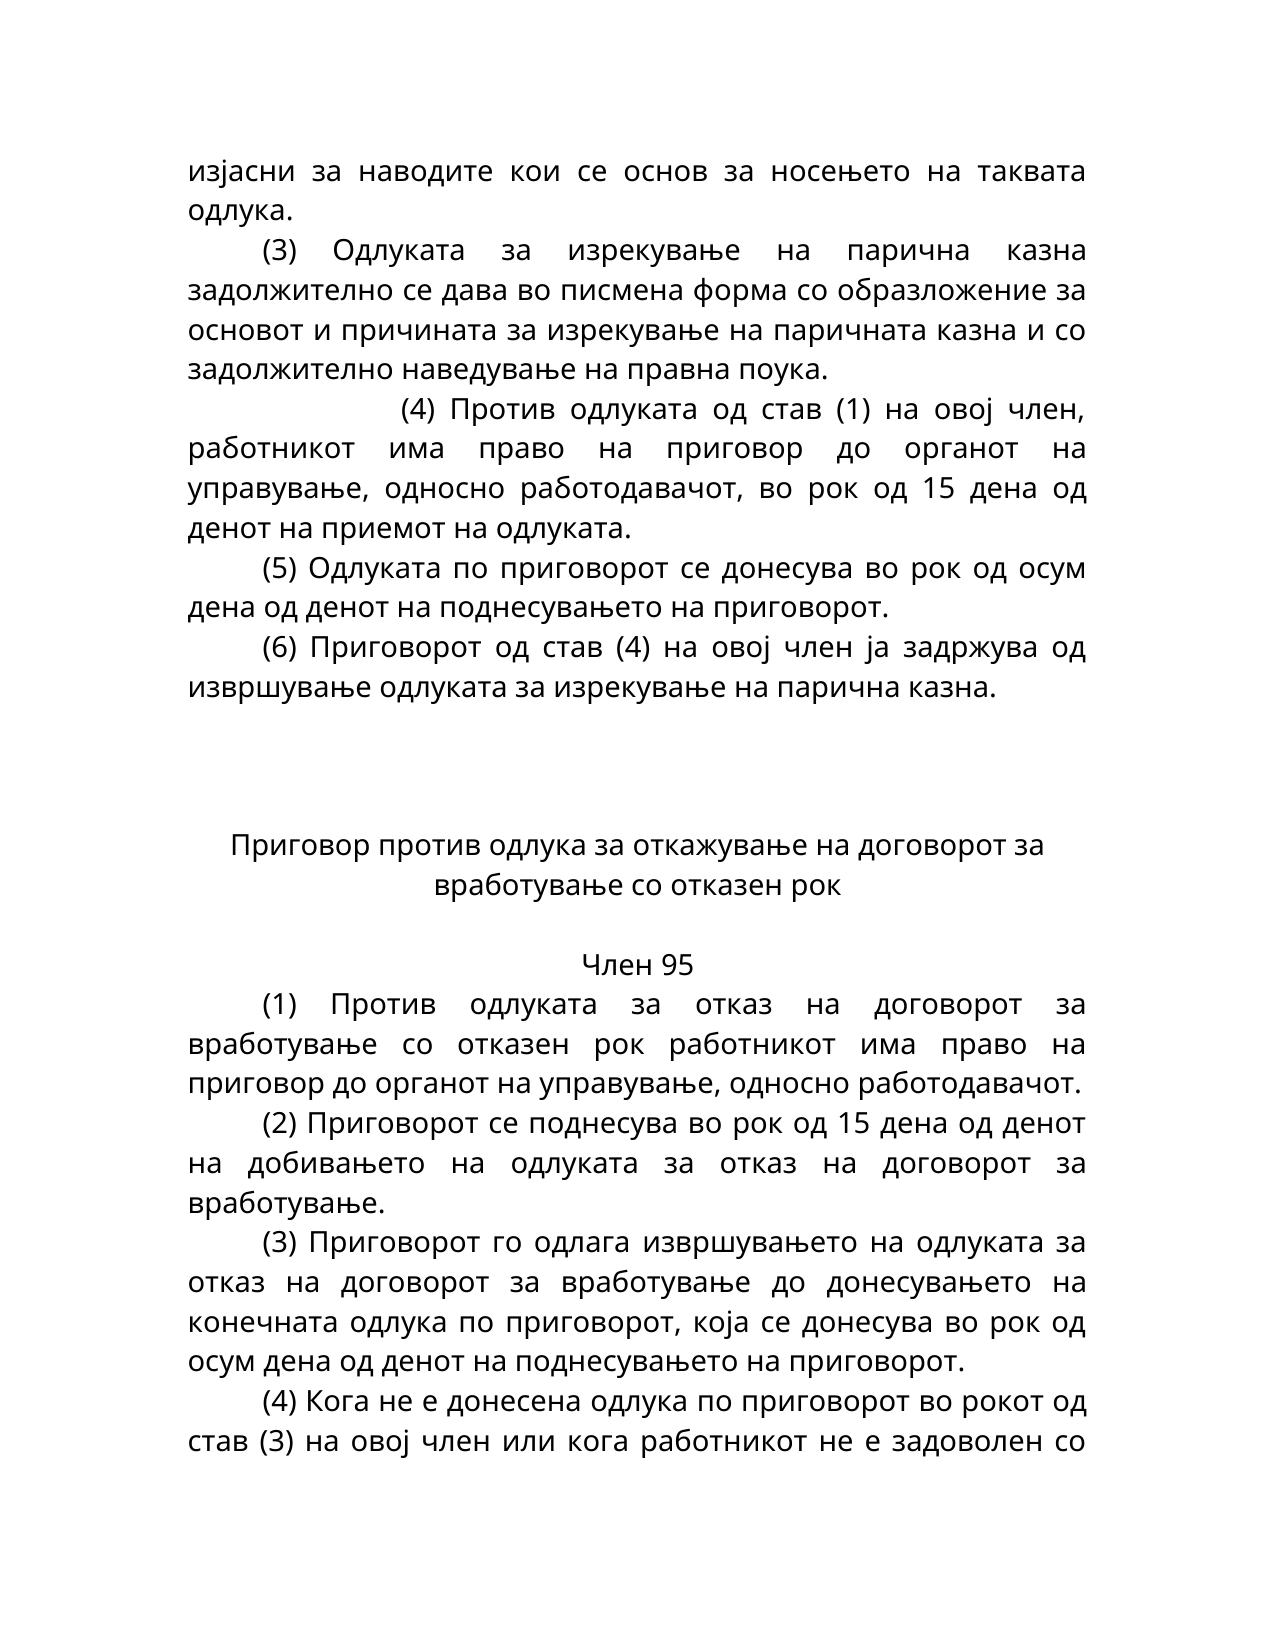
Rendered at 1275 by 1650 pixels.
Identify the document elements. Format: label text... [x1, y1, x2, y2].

text (3) Oдлуката за изрекување на парична казна задолжително се дава во писмена форма со образложение за основот и причината за изрекување на паричната казна и со задолжително наведување на правна поука. [187, 229, 1087, 388]
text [187, 150, 1087, 229]
text (6) Приговорот од став (4) на овој член ја задржува од извршување одлуката за изрекување на парична казна. [187, 626, 1087, 706]
text (3) Приговорот го одлага извршувањето на одлуката за отказ на договорот за вработување до донесувањето на конечната одлука по приговорот, која се донесува во рок од осум дена од денот на поднесувањето на приговорот. [187, 1222, 1087, 1380]
text Член 95 [187, 944, 1087, 983]
text (5) Одлуката по приговорот се донесува во рок од осум дена од денот на поднесувањето на приговорот. [187, 547, 1087, 626]
text (1) Против одлуката за отказ на договорот за вработување со отказен рок работникот има право на приговор до органот на управување, односно работодавачот. [187, 983, 1087, 1102]
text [187, 1380, 1087, 1460]
text Приговор против одлука за откажување на договорот за вработување со отказен рок [187, 825, 1087, 904]
text (2) Приговорот се поднесува во рок од 15 дена од денот на добивањето на одлуката за отказ на договорот за вработување. [187, 1102, 1087, 1222]
text (4) Против одлуката од став (1) на овој член, работникот има право на приговор до органот на управување, односно работодавачот, во рок од 15 дена од денот на приемот на одлуката. [187, 388, 1087, 547]
